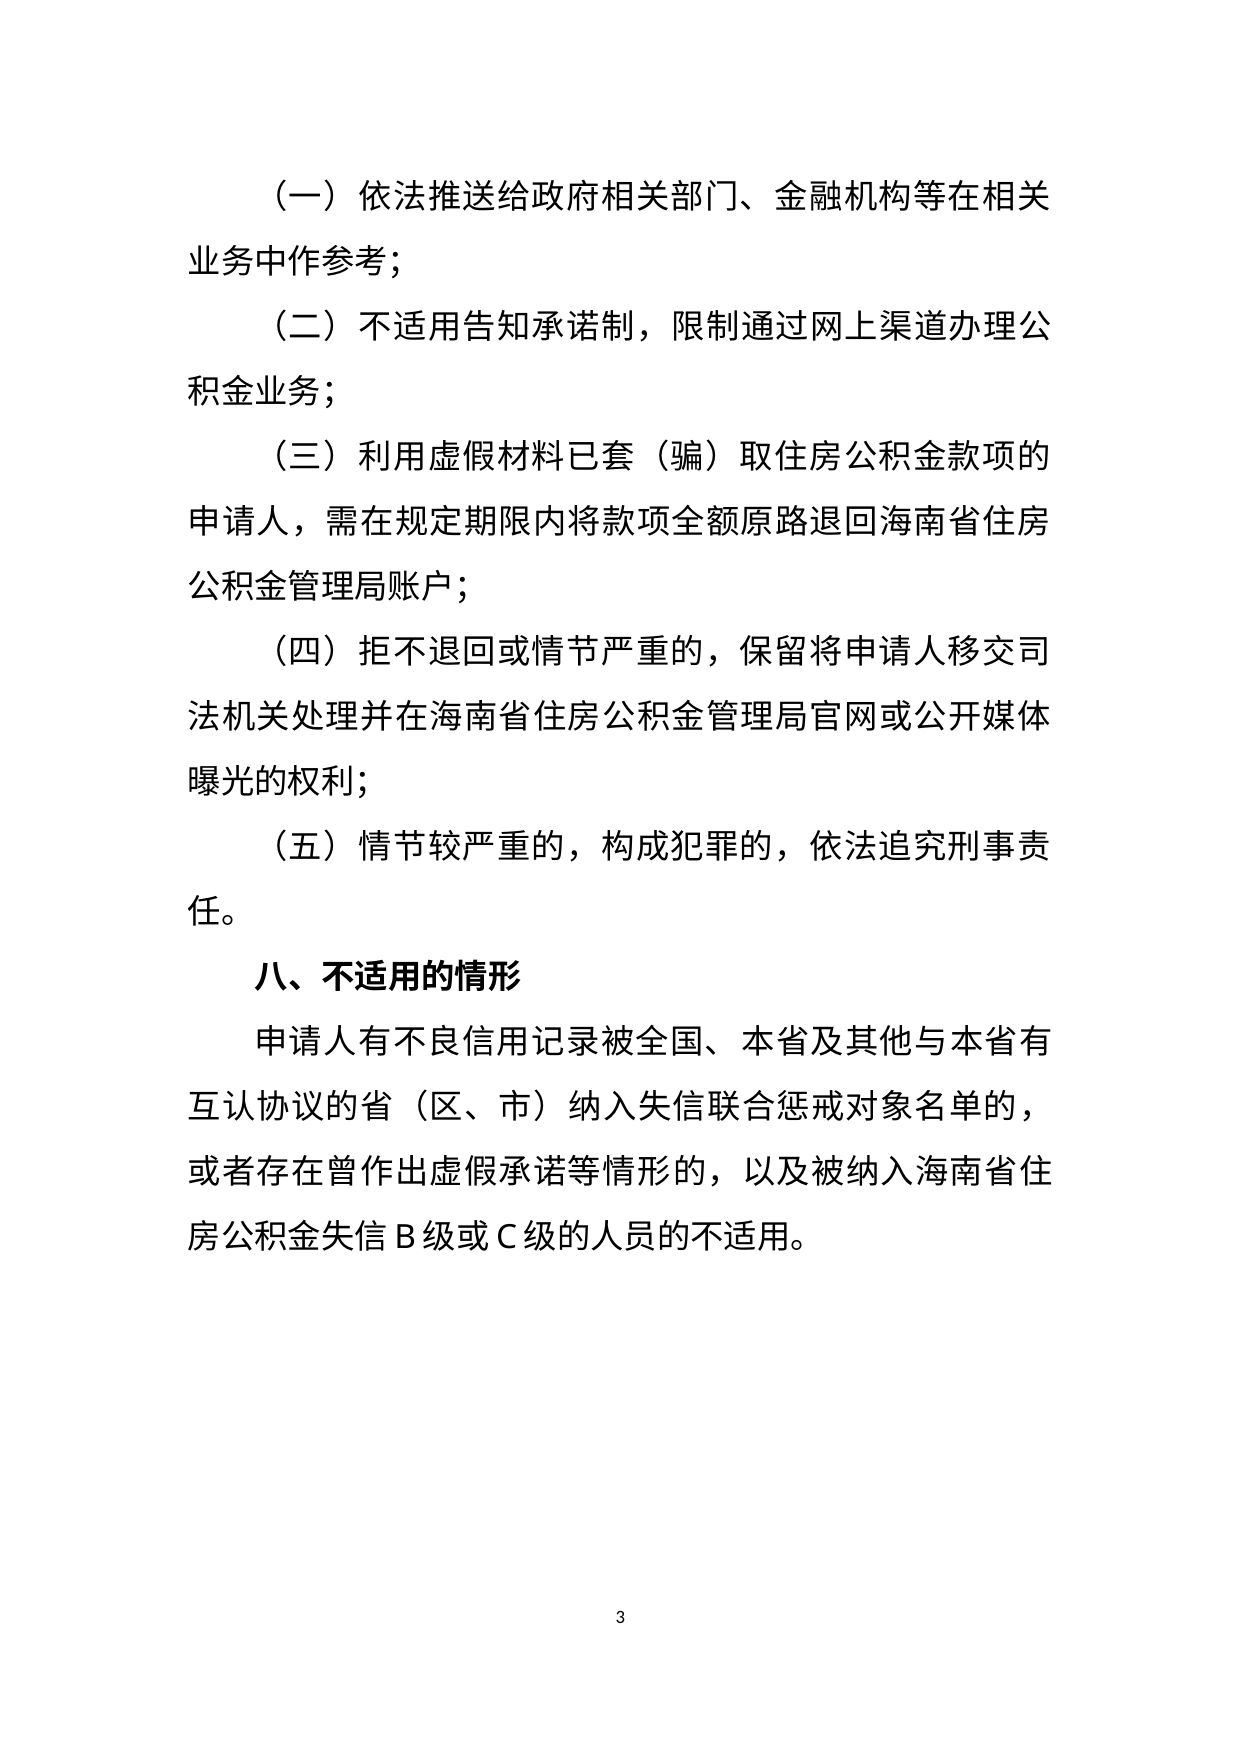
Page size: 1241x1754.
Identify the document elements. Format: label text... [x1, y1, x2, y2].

text （一）依法推送给政府相关部门、金融机构等在相关业务中作参考； [187, 162, 1053, 292]
text 八、不适用的情形 [187, 942, 1053, 1007]
text （三）利用虚假材料已套（骗）取住房公积金款项的申请人，需在规定期限内将款项全额原路退回海南省住房公积金管理局账户； [187, 422, 1053, 617]
text （五）情节较严重的，构成犯罪的，依法追究刑事责任。 [187, 812, 1053, 942]
text （二）不适用告知承诺制，限制通过网上渠道办理公积金业务； [187, 292, 1053, 422]
text 申请人有不良信用记录被全国、本省及其他与本省有互认协议的省（区、市）纳入失信联合惩戒对象名单的，或者存在曾作出虚假承诺等情形的，以及被纳入海南省住房公积金失信B级或C级的人员的不适用。 [187, 1007, 1053, 1267]
text （四）拒不退回或情节严重的，保留将申请人移交司法机关处理并在海南省住房公积金管理局官网或公开媒体曝光的权利； [187, 617, 1053, 812]
